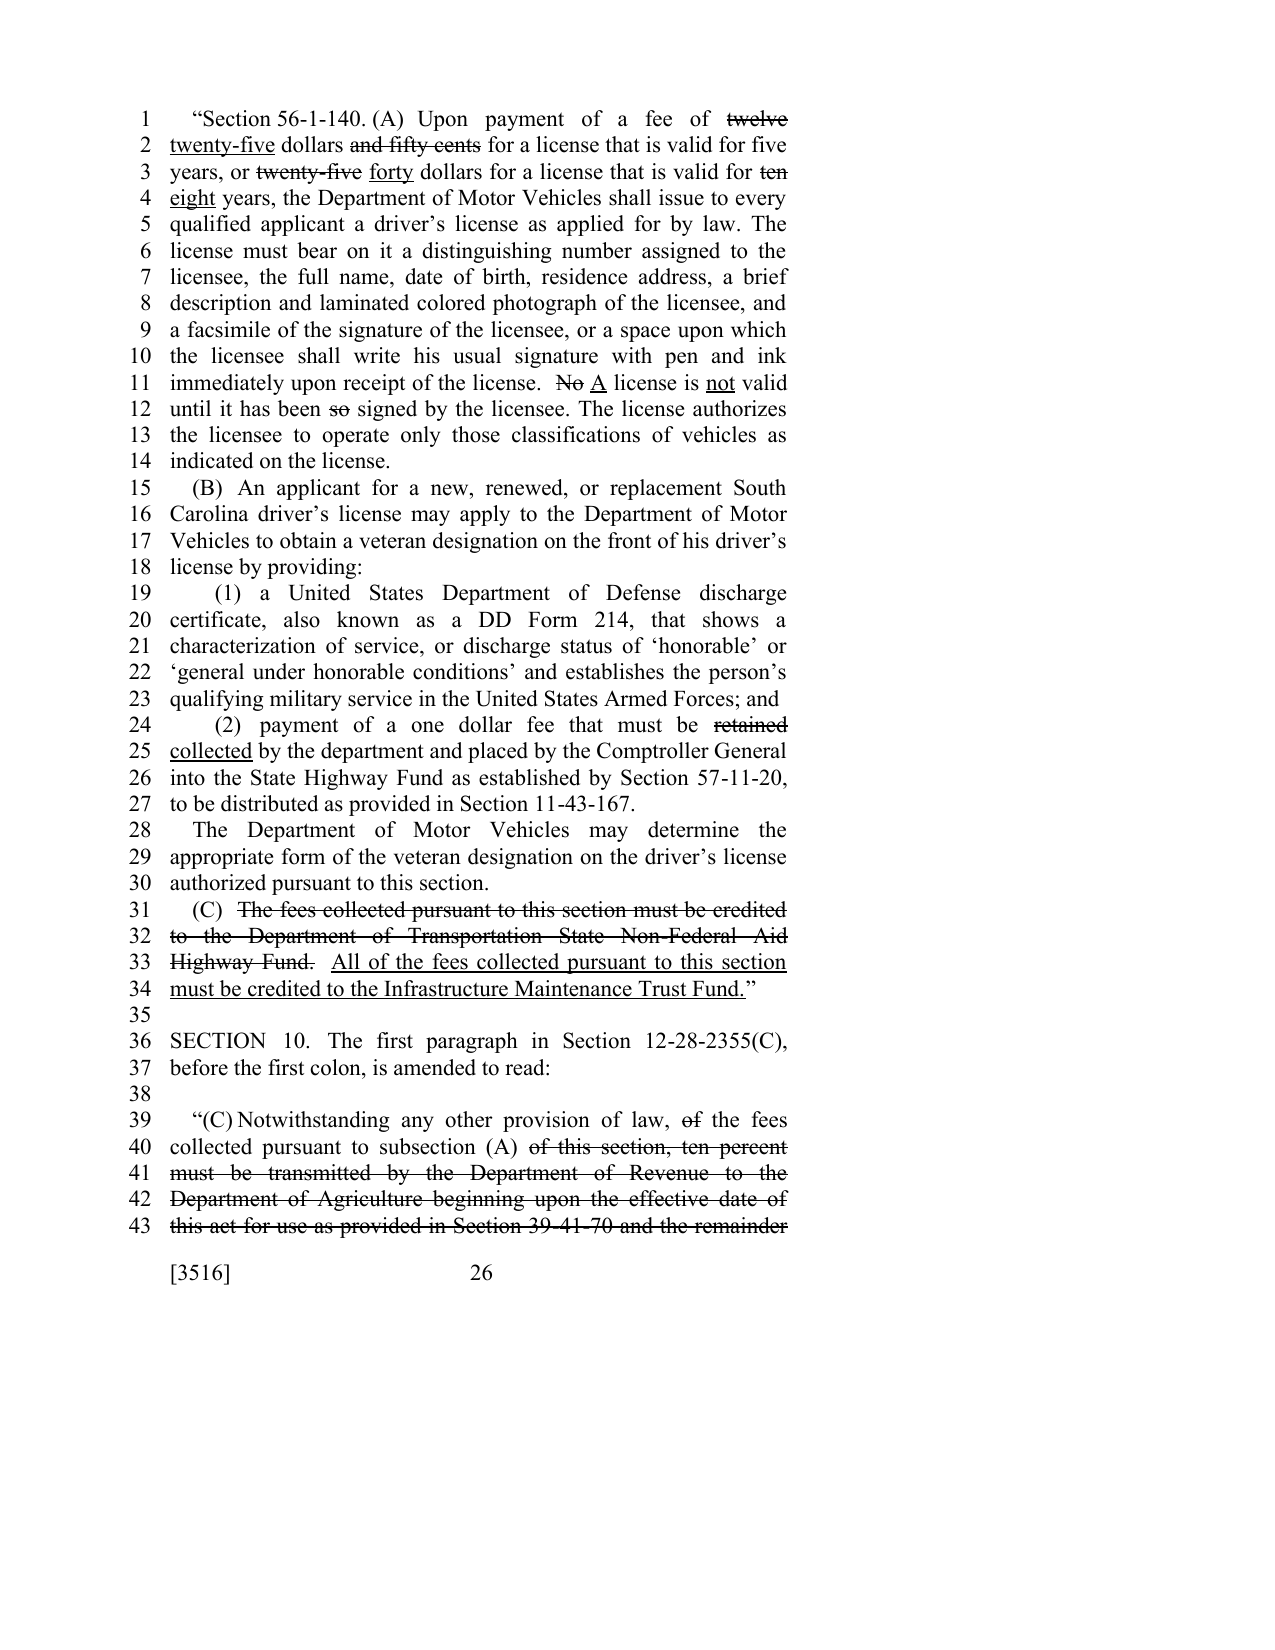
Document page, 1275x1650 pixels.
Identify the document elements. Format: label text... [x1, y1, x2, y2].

text (2) payment of a one dollar fee that must be retained collected by the department and placed by the Comptroller General into the State Highway Fund as established by Section 57-11-20, to be distributed as provided in Section 11-43-167. [169, 711, 787, 817]
text “Section 56-1-140. (A) Upon payment of a fee of twelve twenty-five dollars and fifty cents for a license that is valid for five years, or twenty-five forty dollars for a license that is valid for ten eight years, the Department of Motor Vehicles shall issue to every qualified applicant a driver’s license as applied for by law. The license must bear on it a distinguishing number assigned to the licensee, the full name, date of birth, residence address, a brief description and laminated colored photograph of the licensee, and a facsimile of the signature of the licensee, or a space upon which the licensee shall write his usual signature with pen and ink immediately upon receipt of the license. No A license is not valid until it has been so signed by the licensee. The license authorizes the licensee to operate only those classifications of vehicles as indicated on the license. [169, 105, 787, 474]
text (1) a United States Department of Defense discharge certificate, also known as a DD Form 214, that shows a characterization of service, or discharge status of ‘honorable’ or ‘general under honorable conditions’ and establishes the person’s qualifying military service in the United States Armed Forces; and [169, 579, 787, 711]
text (C) The fees collected pursuant to this section must be credited to the Department of Transportation State Non-Federal Aid Highway Fund. All of the fees collected pursuant to this section must be credited to the Infrastructure Maintenance Trust Fund.” [169, 937, 787, 1001]
text SECTION 10. The first paragraph in Section 12-28-2355(C), before the first colon, is amended to read: [169, 1027, 787, 1080]
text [169, 1201, 787, 1226]
text (B) An applicant for a new, renewed, or replacement South Carolina driver’s license may apply to the Department of Motor Vehicles to obtain a veteran designation on the front of his driver’s license by providing: [169, 474, 787, 579]
text The Department of Motor Vehicles may determine the appropriate form of the veteran designation on the driver’s license authorized pursuant to this section. [169, 817, 787, 896]
text (C) The fees collected pursuant to this section must be credited to the Department of Transportation State Non-Federal Aid Highway Fund. All of the fees collected pursuant to this section must be credited to the Infrastructure Maintenance Trust Fund.” [169, 896, 787, 936]
